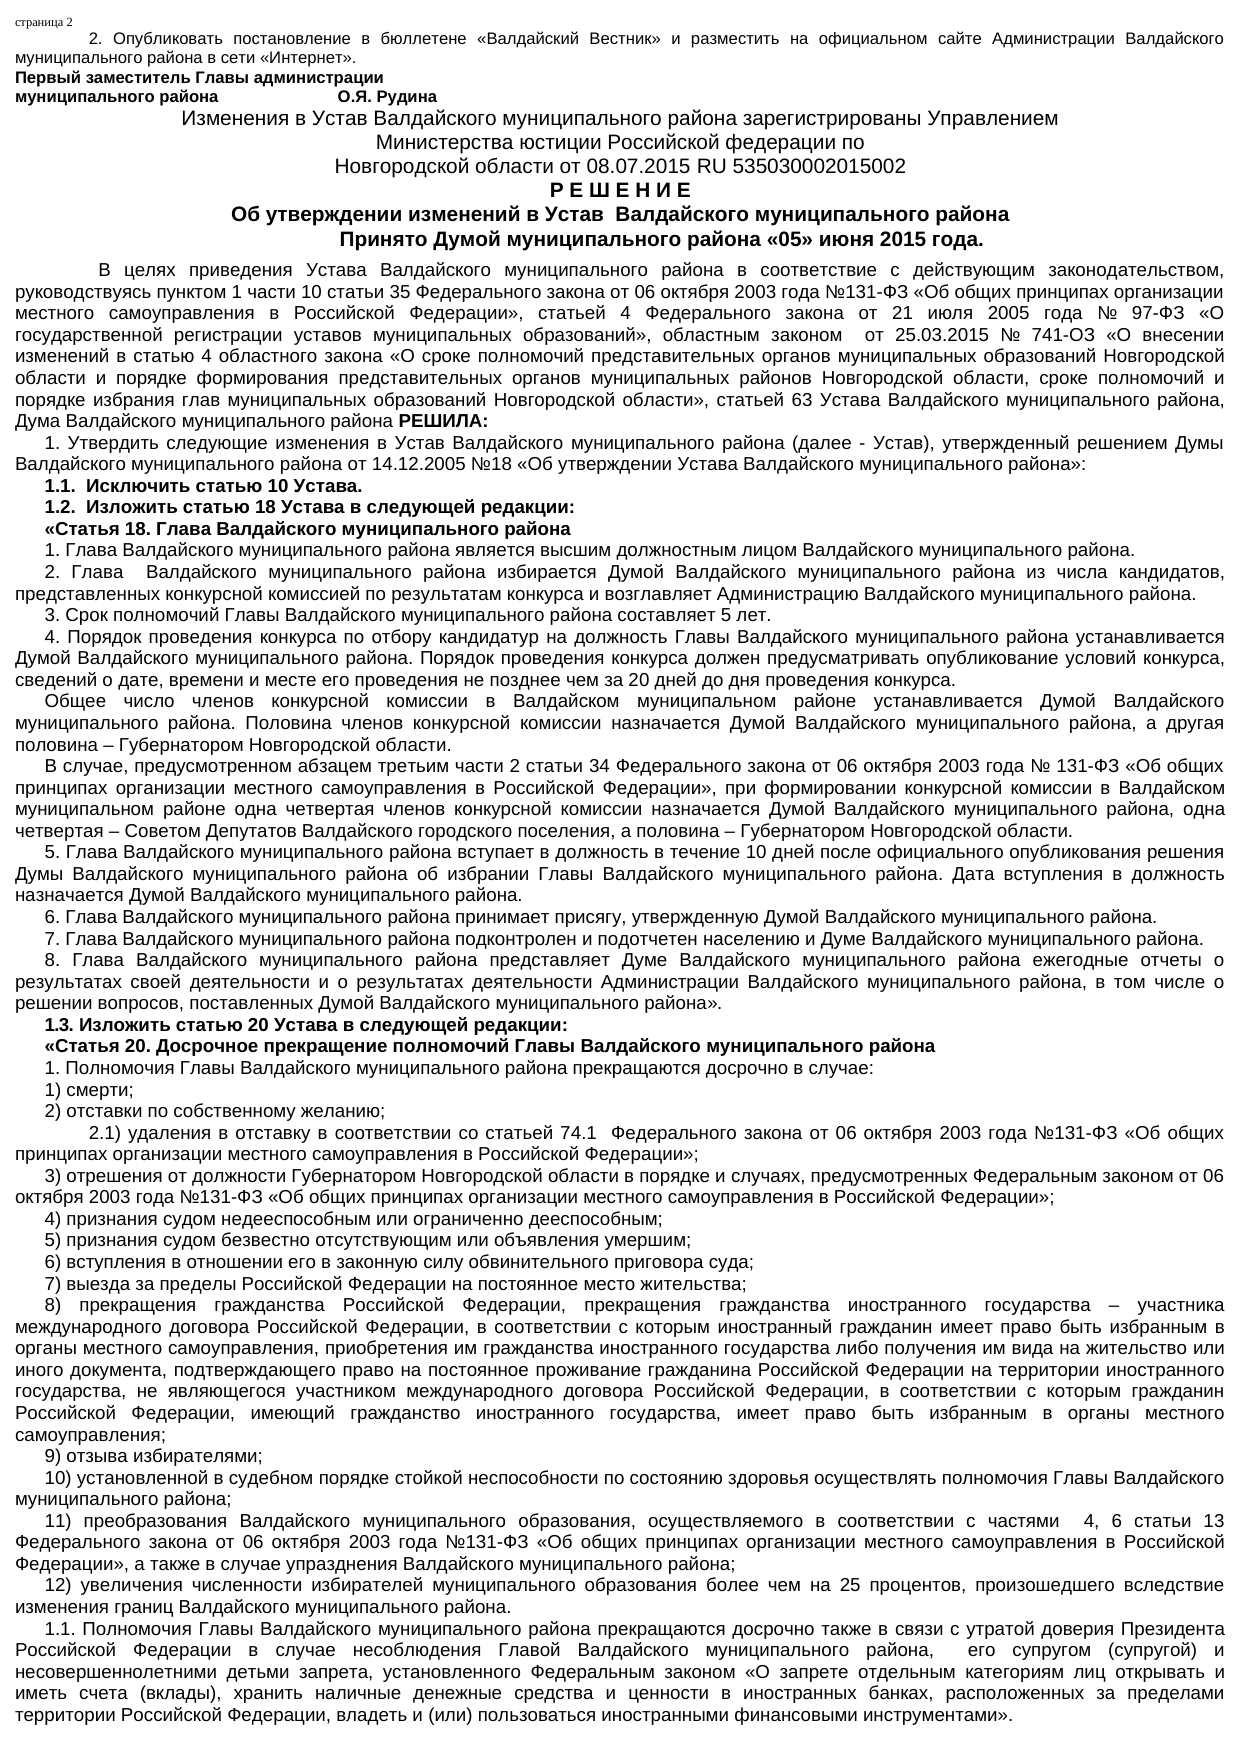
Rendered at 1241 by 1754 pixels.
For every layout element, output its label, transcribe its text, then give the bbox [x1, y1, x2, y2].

text «Статья 20. Досрочное прекращение полномочий Главы Валдайского муниципального района [15, 1035, 1226, 1057]
text муниципального района О.Я. Рудина [15, 87, 1226, 106]
text Принято Думой муниципального района «05» июня 2015 года. [15, 227, 1226, 251]
text 8) прекращения гражданства Российской Федерации, прекращения гражданства иностранного государства – участника международного договора Российской Федерации, в соответствии с которым иностранный гражданин имеет право быть избранным в органы местного самоуправления, приобретения им гражданства иностранного государства либо получения им вида на жительство или иного документа, подтверждающего право на постоянное проживание гражданина Российской Федерации на территории иностранного государства, не являющегося участником международного договора Российской Федерации, в соответствии с которым гражданин Российской Федерации, имеющий гражданство иностранного государства, имеет право быть избранным в органы местного самоуправления; [15, 1294, 1226, 1445]
text 6) вступления в отношении его в законную силу обвинительного приговора суда; [15, 1251, 1226, 1272]
text 1. Утвердить следующие изменения в Устав Валдайского муниципального района (далее - Устав), утвержденный решением Думы Валдайского муниципального района от 14.12.2005 №18 «Об утверждении Устава Валдайского муниципального района»: [15, 431, 1226, 474]
text 6. Глава Валдайского муниципального района принимает присягу, утвержденную Думой Валдайского муниципального района. [15, 906, 1226, 927]
text Об утверждении изменений в Устав Валдайского муниципального района [15, 202, 1226, 227]
text 1. Глава Валдайского муниципального района является высшим должностным лицом Валдайского муниципального района. [15, 539, 1226, 561]
text 1.3. Изложить статью 20 Устава в следующей редакции: [15, 1014, 1226, 1035]
text 4) признания судом недееспособным или ограниченно дееспособным; [15, 1208, 1226, 1229]
text 5) признания судом безвестно отсутствующим или объявления умершим; [15, 1229, 1226, 1251]
text 10) установленной в судебном порядке стойкой неспособности по состоянию здоровья осуществлять полномочия Главы Валдайского муниципального района; [15, 1466, 1226, 1509]
text 1.1. Исключить статью 10 Устава. [15, 474, 1226, 496]
text 11) преобразования Валдайского муниципального образования, осуществляемого в соответствии с частями 4, 6 статьи 13 Федерального закона от 06 октября 2003 года №131-ФЗ «Об общих принципах организации местного самоуправления в Российской Федерации», а также в случае упразднения Валдайского муниципального района; [15, 1509, 1226, 1574]
text 3) отрешения от должности Губернатором Новгородской области в порядке и случаях, предусмотренных Федеральным законом от 06 октября 2003 года №131-ФЗ «Об общих принципах организации местного самоуправления в Российской Федерации»; [15, 1164, 1226, 1208]
text В случае, предусмотренном абзацем третьим части 2 статьи 34 Федерального закона от 06 октября 2003 года № 131-ФЗ «Об общих принципах организации местного самоуправления в Российской Федерации», при формировании конкурсной комиссии в Валдайском муниципальном районе одна четвертая членов конкурсной комиссии назначается Думой Валдайского муниципального района, одна четвертая – Советом Депутатов Валдайского городского поселения, а половина – Губернатором Новгородской области. [15, 755, 1226, 841]
text В целях приведения Устава Валдайского муниципального района в соответствие с действующим законодательством, руководствуясь пунктом 1 части 10 статьи 35 Федерального закона от 06 октября 2003 года №131-ФЗ «Об общих принципах организации местного самоуправления в Российской Федерации», статьей 4 Федерального закона от 21 июля 2005 года № 97-ФЗ «О государственной регистрации уставов муниципальных образований», областным законом от 25.03.2015 № 741-ОЗ «О внесении изменений в статью 4 областного закона «О сроке полномочий представительных органов муниципальных образований Новгородской области и порядке формирования представительных органов муниципальных районов Новгородской области, сроке полномочий и порядке избрания глав муниципальных образований Новгородской области», статьей 63 Устава Валдайского муниципального района, Дума Валдайского муниципального района РЕШИЛА: [15, 259, 1226, 431]
text 1) смерти; [15, 1078, 1226, 1100]
text 7. Глава Валдайского муниципального района подконтролен и подотчетен населению и Думе Валдайского муниципального района. [15, 927, 1226, 949]
text 2.1) удаления в отставку в соответствии со статьей 74.1 Федерального закона от 06 октября 2003 года №131-ФЗ «Об общих принципах организации местного самоуправления в Российской Федерации»; [15, 1121, 1226, 1164]
subtitle Р Е Ш Е Н И Е [15, 178, 1226, 202]
text 2. Глава Валдайского муниципального района избирается Думой Валдайского муниципального района из числа кандидатов, представленных конкурсной комиссией по результатам конкурса и возглавляет Администрацию Валдайского муниципального района. [15, 561, 1226, 604]
text 3. Срок полномочий Главы Валдайского муниципального района составляет 5 лет. [15, 604, 1226, 626]
text 9) отзыва избирателями; [15, 1445, 1226, 1466]
text «Статья 18. Глава Валдайского муниципального района [15, 518, 1226, 539]
text 1. Полномочия Главы Валдайского муниципального района прекращаются досрочно в случае: [15, 1057, 1226, 1078]
text 8. Глава Валдайского муниципального района представляет Думе Валдайского муниципального района ежегодные отчеты о результатах своей деятельности и о результатах деятельности Администрации Валдайского муниципального района, в том числе о решении вопросов, поставленных Думой Валдайского муниципального района». [15, 949, 1226, 1014]
text 12) увеличения численности избирателей муниципального образования более чем на 25 процентов, произошедшего вследствие изменения границ Валдайского муниципального района. [15, 1574, 1226, 1617]
subtitle Новгородской области от 08.07.2015 RU 535030002015002 [15, 154, 1226, 178]
text 7) выезда за пределы Российской Федерации на постоянное место жительства; [15, 1272, 1226, 1294]
text 5. Глава Валдайского муниципального района вступает в должность в течение 10 дней после официального опубликования решения Думы Валдайского муниципального района об избрании Главы Валдайского муниципального района. Дата вступления в должность назначается Думой Валдайского муниципального района. [15, 841, 1226, 906]
subtitle Изменения в Устав Валдайского муниципального района зарегистрированы Управлением [15, 106, 1226, 130]
text Общее число членов конкурсной комиссии в Валдайском муниципальном районе устанавливается Думой Валдайского муниципального района. Половина членов конкурсной комиссии назначается Думой Валдайского муниципального района, а другая половина – Губернатором Новгородской области. [15, 690, 1226, 755]
text 1.2. Изложить статью 18 Устава в следующей редакции: [15, 496, 1226, 518]
text 4. Порядок проведения конкурса по отбору кандидатур на должность Главы Валдайского муниципального района устанавливается Думой Валдайского муниципального района. Порядок проведения конкурса должен предусматривать опубликование условий конкурса, сведений о дате, времени и месте его проведения не позднее чем за 20 дней до дня проведения конкурса. [15, 626, 1226, 690]
text 2) отставки по собственному желанию; [15, 1100, 1226, 1121]
text Первый заместитель Главы администрации [15, 67, 1226, 87]
text 1.1. Полномочия Главы Валдайского муниципального района прекращаются досрочно также в связи с утратой доверия Президента Российской Федерации в случае несоблюдения Главой Валдайского муниципального района, его супругом (супругой) и несовершеннолетними детьми запрета, установленного Федеральным законом «О запрете отдельным категориям лиц открывать и иметь счета (вклады), хранить наличные денежные средства и ценности в иностранных банках, расположенных за пределами территории Российской Федерации, владеть и (или) пользоваться иностранными финансовыми инструментами». [15, 1617, 1226, 1725]
subtitle Министерства юстиции Российской федерации по [15, 130, 1226, 154]
text 2. Опубликовать постановление в бюллетене «Валдайский Вестник» и разместить на официальном сайте Администрации Валдайского муниципального района в сети «Интернет». [15, 29, 1226, 67]
